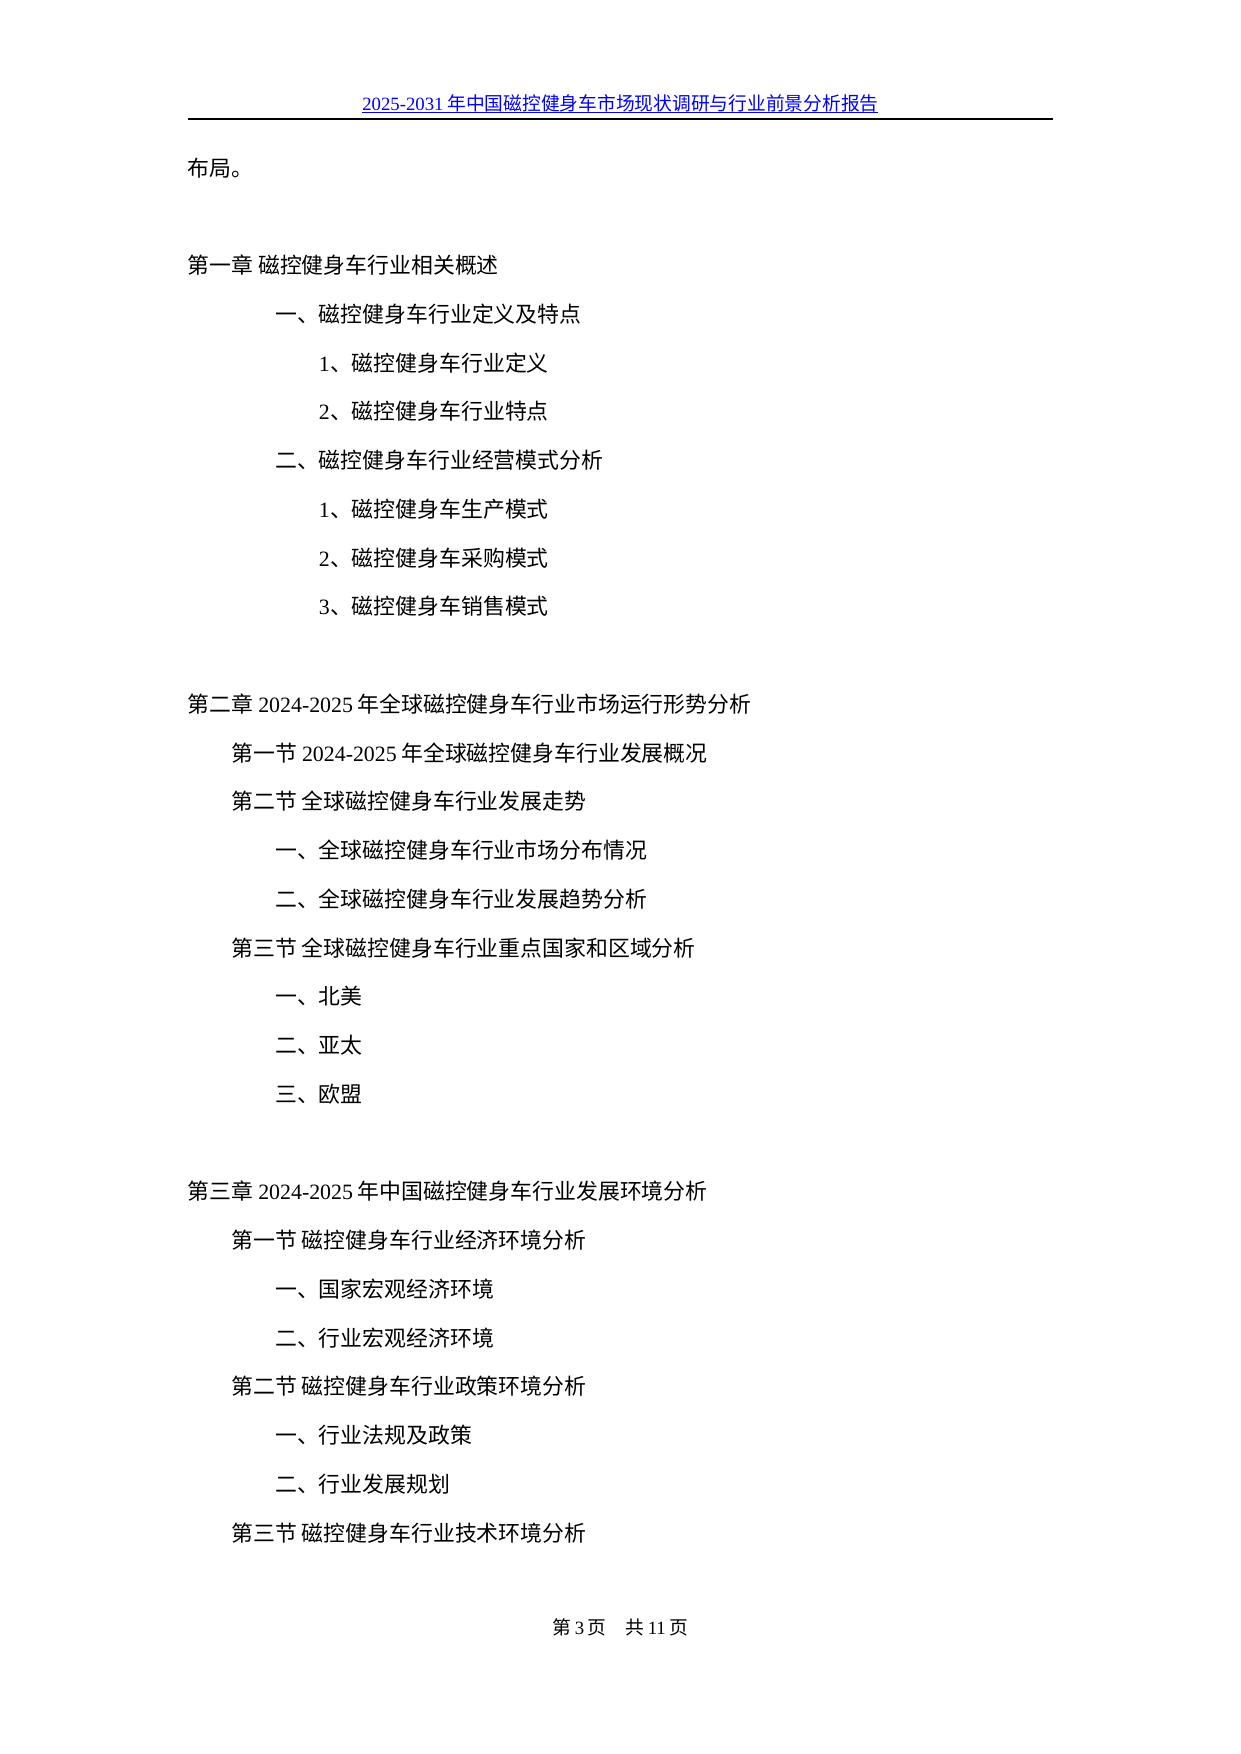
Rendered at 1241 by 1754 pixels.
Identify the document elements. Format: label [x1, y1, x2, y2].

text [187, 150, 1053, 1548]
